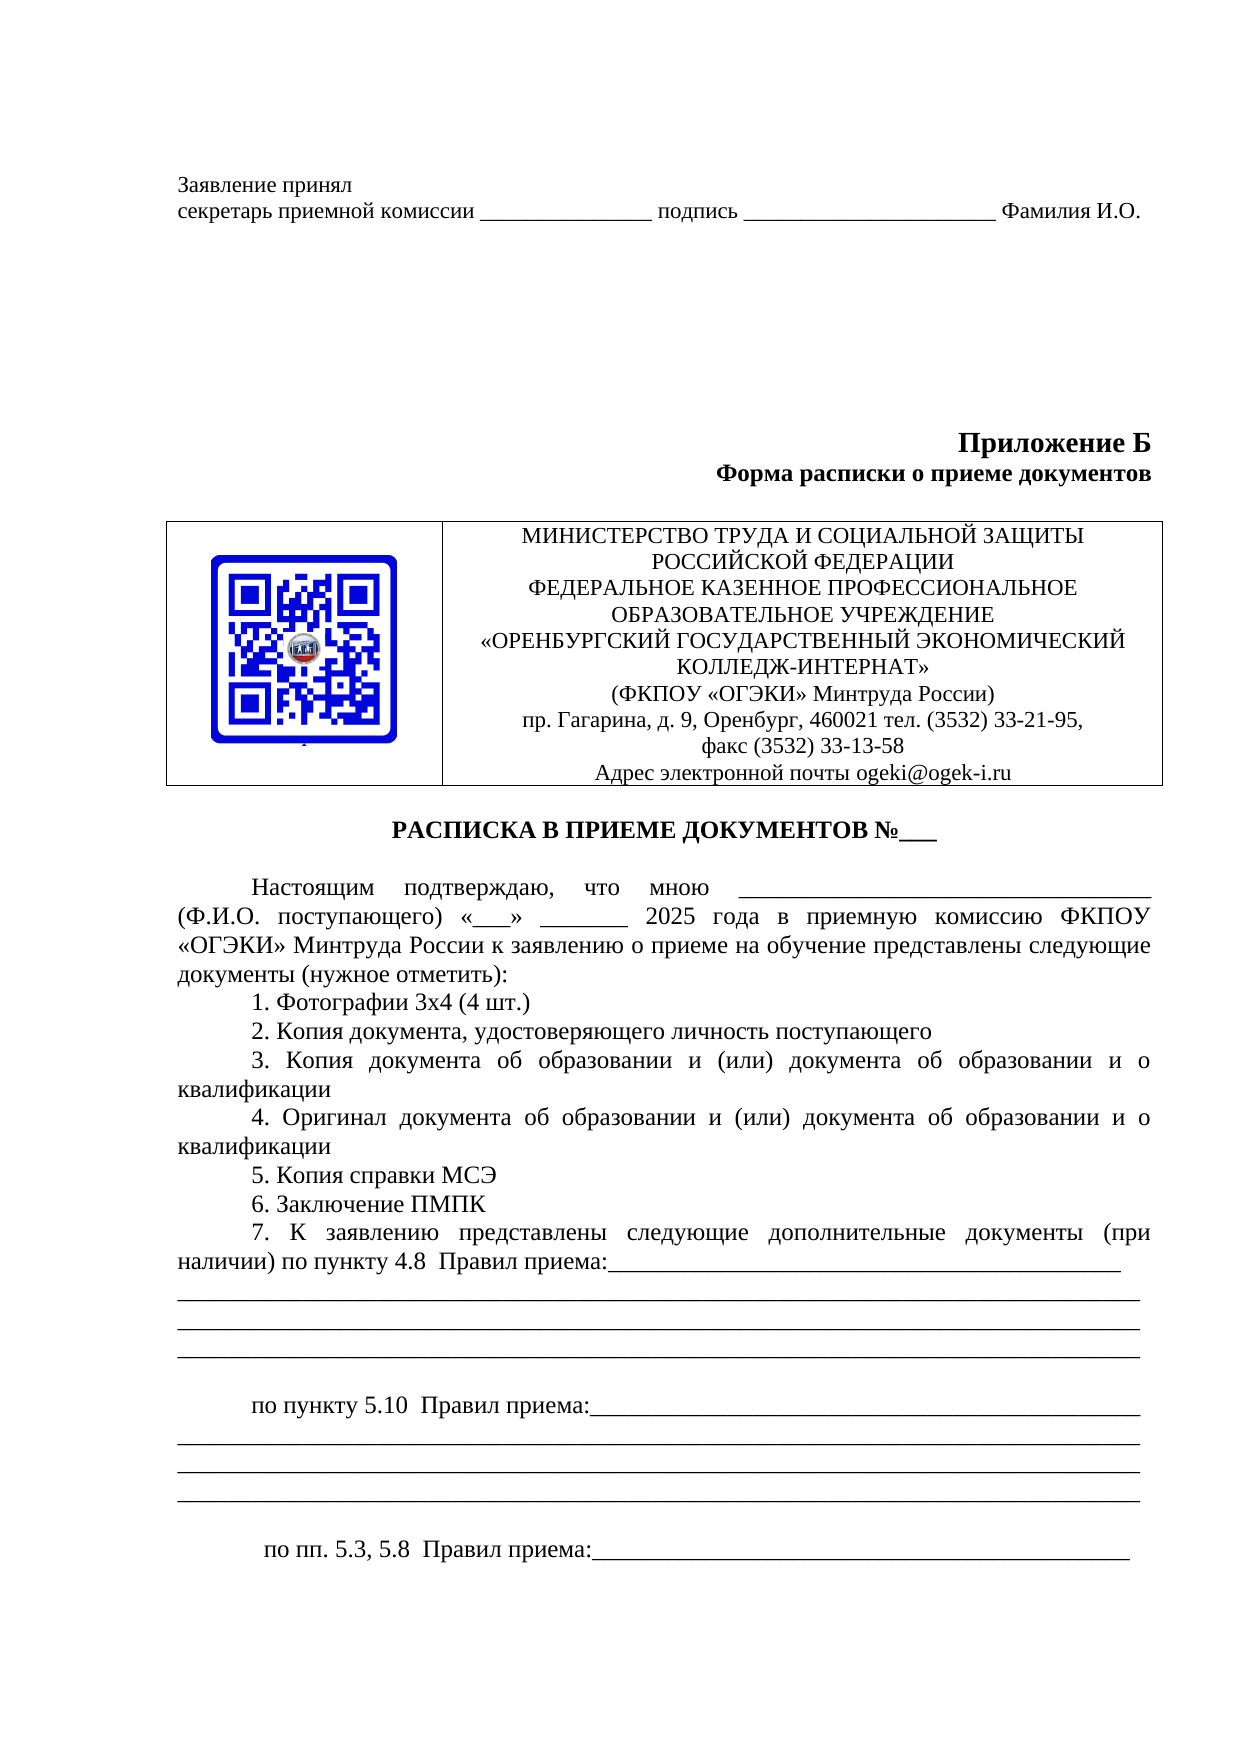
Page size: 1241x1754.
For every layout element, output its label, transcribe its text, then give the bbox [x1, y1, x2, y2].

text Форма расписки о приеме документов [177, 458, 1152, 487]
text 3. Копия документа об образовании и (или) документа об образовании и о квалификации [177, 1045, 1152, 1102]
text РАСПИСКА В ПРИЕМЕ ДОКУМЕНТОВ №___ [177, 815, 1152, 844]
text 4. Оригинал документа об образовании и (или) документа об образовании и о квалификации [177, 1102, 1152, 1160]
table_header МИНИСТЕРСТВО ТРУДА И СОЦИАЛЬНОЙ ЗАЩИТЫ РОССИЙСКОЙ ФЕДЕРАЦИИ ФЕДЕРАЛЬНОЕ КАЗЕННОЕ ПРОФЕССИОНАЛЬНОЕ ОБРАЗОВАТЕЛЬНОЕ УЧРЕЖДЕНИЕ «ОРЕНБУРГСКИЙ ГОСУДАРСТВЕННЫЙ ЭКОНОМИЧЕСКИЙ КОЛЛЕДЖ-ИНТЕРНАТ» (ФКПОУ «ОГЭКИ» Минтруда Роcсии) пр. Гагарина, д. 9, Оренбург, 460021 тел. (3532) 33-21-95, факс (3532) 33-13-58 Адрес электронной почты ogeki@ogek-i.ru [443, 522, 1162, 785]
text по пункту 5.10 Правил приема:____________________________________________ [177, 1390, 1152, 1419]
picture [211, 555, 397, 746]
text 7. К заявлению представлены следующие дополнительные документы (при наличии) по пункту 4.8 Правил приема:_________________________________________ [177, 1217, 1152, 1275]
text 6. Заключение ПМПК [177, 1189, 1152, 1217]
text секретарь приемной комиссии _______________ подпись ______________________ Фамилия И.О. [177, 197, 1152, 223]
text Приложение Б [177, 425, 1152, 458]
text 1. Фотографии 3х4 (4 шт.) [177, 987, 1152, 1016]
text 2. Копия документа, удостоверяющего личность поступающего [177, 1016, 1152, 1045]
table_header [167, 522, 442, 785]
text по пп. 5.3, 5.8 Правил приема:___________________________________________ [177, 1534, 1152, 1562]
text Настоящим подтверждаю, что мною _________________________________ (Ф.И.О. поступающего) «___» _______ 2025 года в приемную комиссию ФКПОУ «ОГЭКИ» Минтруда России к заявлению о приеме на обучение представлены следующие документы (нужное отметить): [177, 872, 1152, 987]
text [177, 1419, 1152, 1505]
text Заявление принял [177, 171, 1152, 197]
text 5. Копия справки МСЭ [177, 1160, 1152, 1189]
